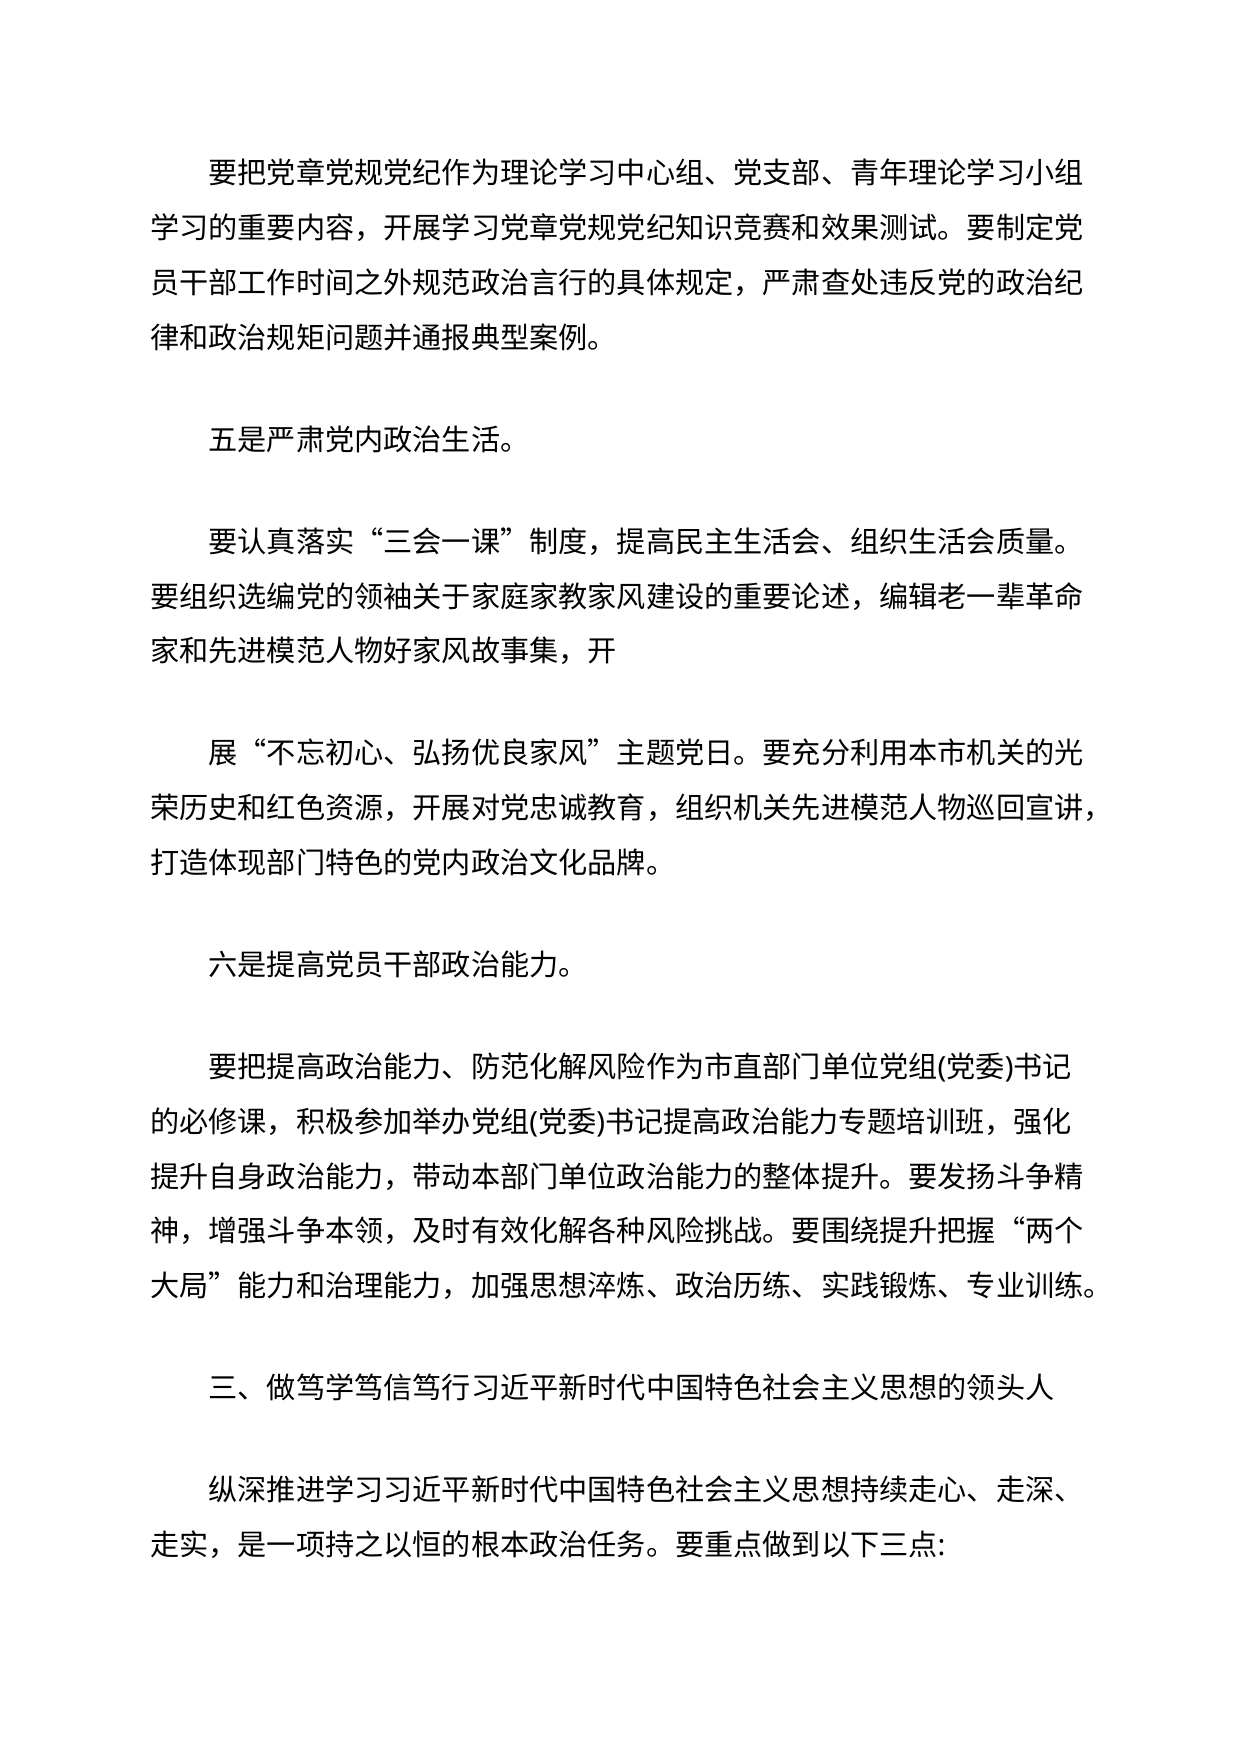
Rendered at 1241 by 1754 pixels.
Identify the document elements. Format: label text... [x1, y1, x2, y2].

text 展“不忘初心、弘扬优良家风”主题党日。要充分利用本市机关的光荣历史和红色资源，开展对党忠诚教育，组织机关先进模范人物巡回宣讲，打造体现部门特色的党内政治文化品牌。 [150, 730, 1090, 882]
text 要认真落实“三会一课”制度，提高民主生活会、组织生活会质量。要组织选编党的领袖关于家庭家教家风建设的重要论述，编辑老一辈革命家和先进模范人物好家风故事集，开 [150, 518, 1090, 670]
text 要把党章党规党纪作为理论学习中心组、党支部、青年理论学习小组学习的重要内容，开展学习党章党规党纪知识竞赛和效果测试。要制定党员干部工作时间之外规范政治言行的具体规定，严肃查处违反党的政治纪律和政治规矩问题并通报典型案例。 [150, 150, 1090, 357]
text 六是提高党员干部政治能力。 [150, 941, 1090, 984]
text 三、做笃学笃信笃行习近平新时代中国特色社会主义思想的领头人 [150, 1365, 1090, 1407]
text 五是严肃党内政治生活。 [150, 416, 1090, 459]
text 纵深推进学习习近平新时代中国特色社会主义思想持续走心、走深、走实，是一项持之以恒的根本政治任务。要重点做到以下三点: [150, 1466, 1090, 1564]
text 要把提高政治能力、防范化解风险作为市直部门单位党组(党委)书记的必修课，积极参加举办党组(党委)书记提高政治能力专题培训班，强化提升自身政治能力，带动本部门单位政治能力的整体提升。要发扬斗争精神，增强斗争本领，及时有效化解各种风险挑战。要围绕提升把握“两个大局”能力和治理能力，加强思想淬炼、政治历练、实践锻炼、专业训练。 [150, 1043, 1090, 1305]
